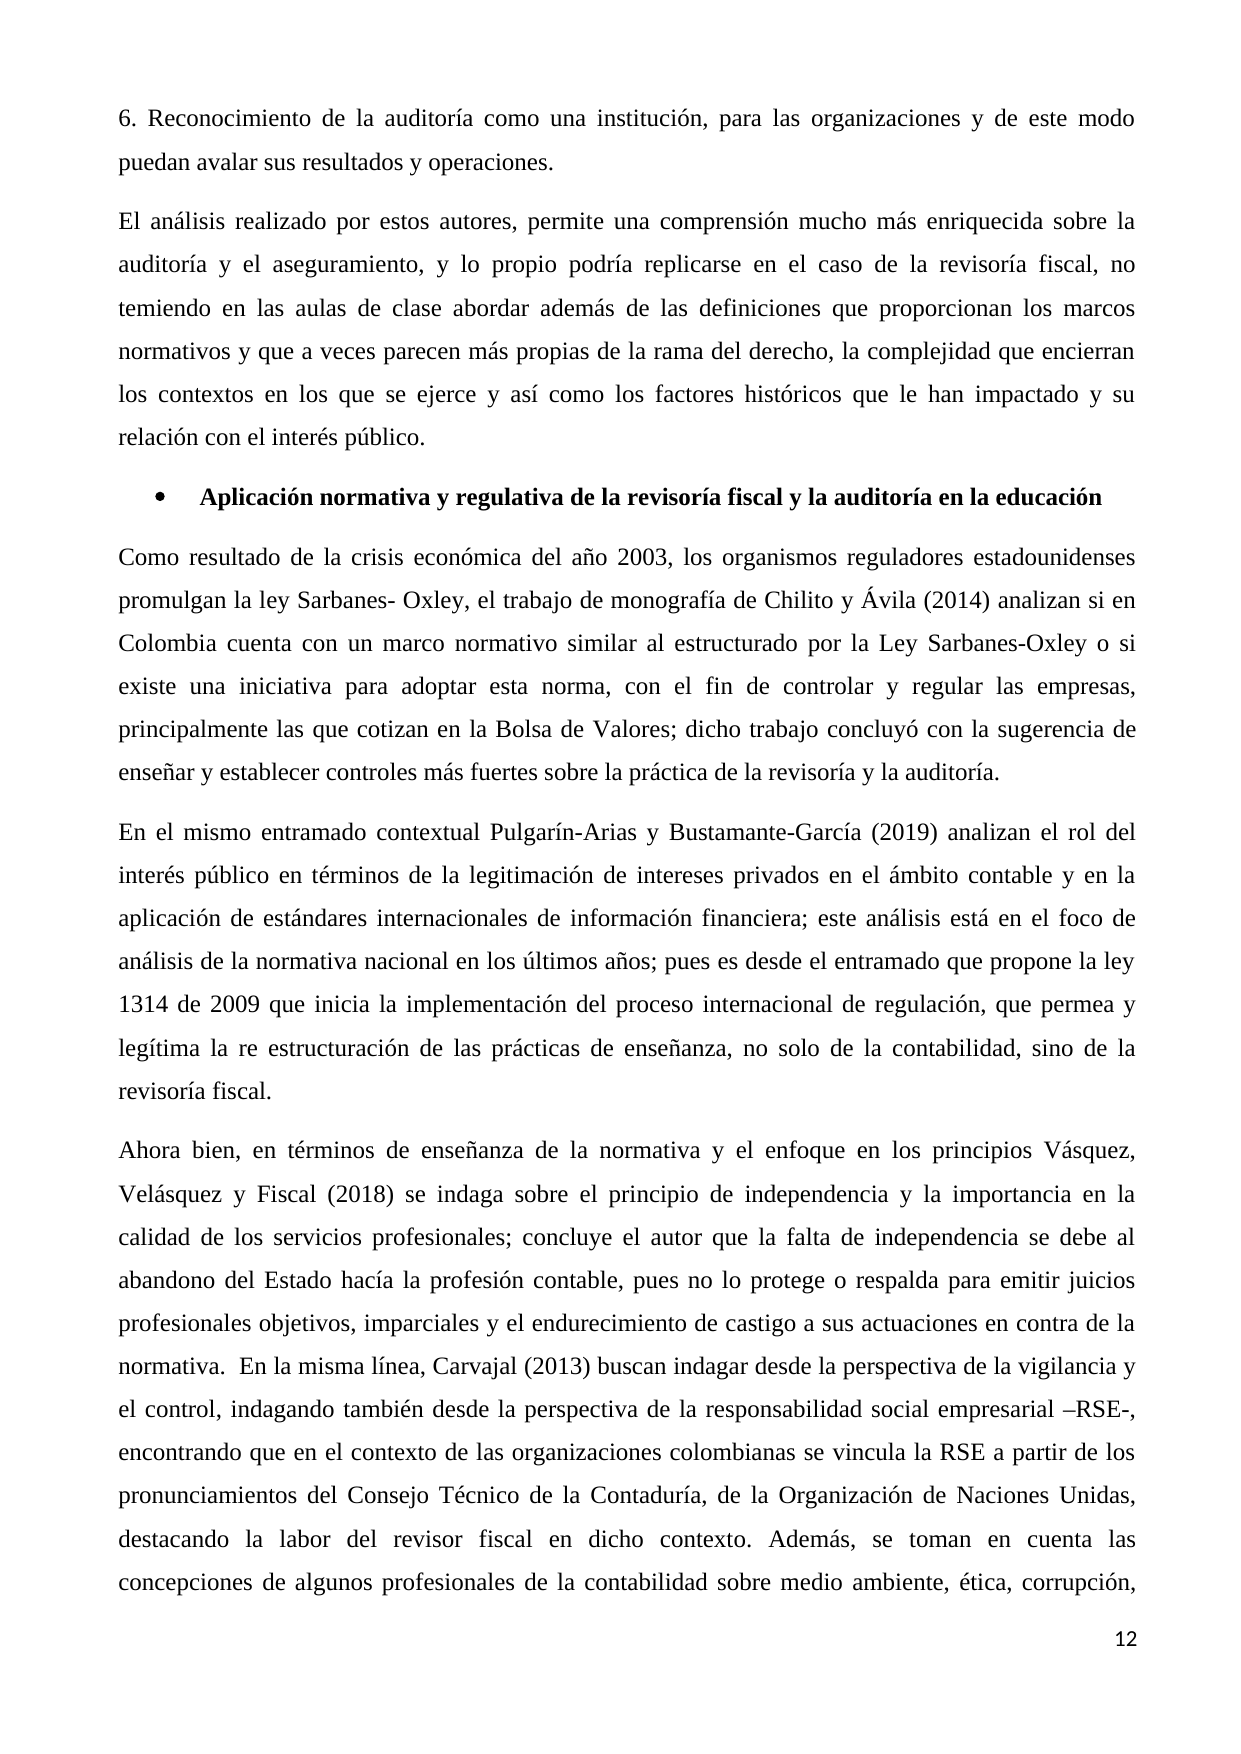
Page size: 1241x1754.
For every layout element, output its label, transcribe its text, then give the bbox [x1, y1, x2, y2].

list Aplicación normativa y regulativa de la revisoría fiscal y la auditoría en la educación [156, 482, 1137, 511]
text En el mismo entramado contextual Pulgarín-Arias y Bustamante-García (2019) analizan el rol del interés público en términos de la legitimación de intereses privados en el ámbito contable y en la aplicación de estándares internacionales de información financiera; este análisis está en el foco de análisis de la normativa nacional en los últimos años; pues es desde el entramado que propone la ley 1314 de 2009 que inicia la implementación del proceso internacional de regulación, que permea y legítima la re estructuración de las prácticas de enseñanza, no solo de la contabilidad, sino de la revisoría fiscal. [118, 817, 1137, 1104]
text El análisis realizado por estos autores, permite una comprensión mucho más enriquecida sobre la auditoría y el aseguramiento, y lo propio podría replicarse en el caso de la revisoría fiscal, no temiendo en las aulas de clase abordar además de las definiciones que proporcionan los marcos normativos y que a veces parecen más propias de la rama del derecho, la complejidad que encierran los contextos en los que se ejerce y así como los factores históricos que le han impactado y su relación con el interés público. [118, 206, 1137, 451]
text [118, 1136, 1137, 1596]
text 6. Reconocimiento de la auditoría como una institución, para las organizaciones y de este modo puedan avalar sus resultados y operaciones. [118, 103, 1137, 175]
text Como resultado de la crisis económica del año 2003, los organismos reguladores estadounidenses promulgan la ley Sarbanes- Oxley, el trabajo de monografía de Chilito y Ávila (2014) analizan si en Colombia cuenta con un marco normativo similar al estructurado por la Ley Sarbanes-Oxley o si existe una iniciativa para adoptar esta norma, con el fin de controlar y regular las empresas, principalmente las que cotizan en la Bolsa de Valores; dicho trabajo concluyó con la sugerencia de enseñar y establecer controles más fuertes sobre la práctica de la revisoría y la auditoría. [118, 542, 1137, 786]
